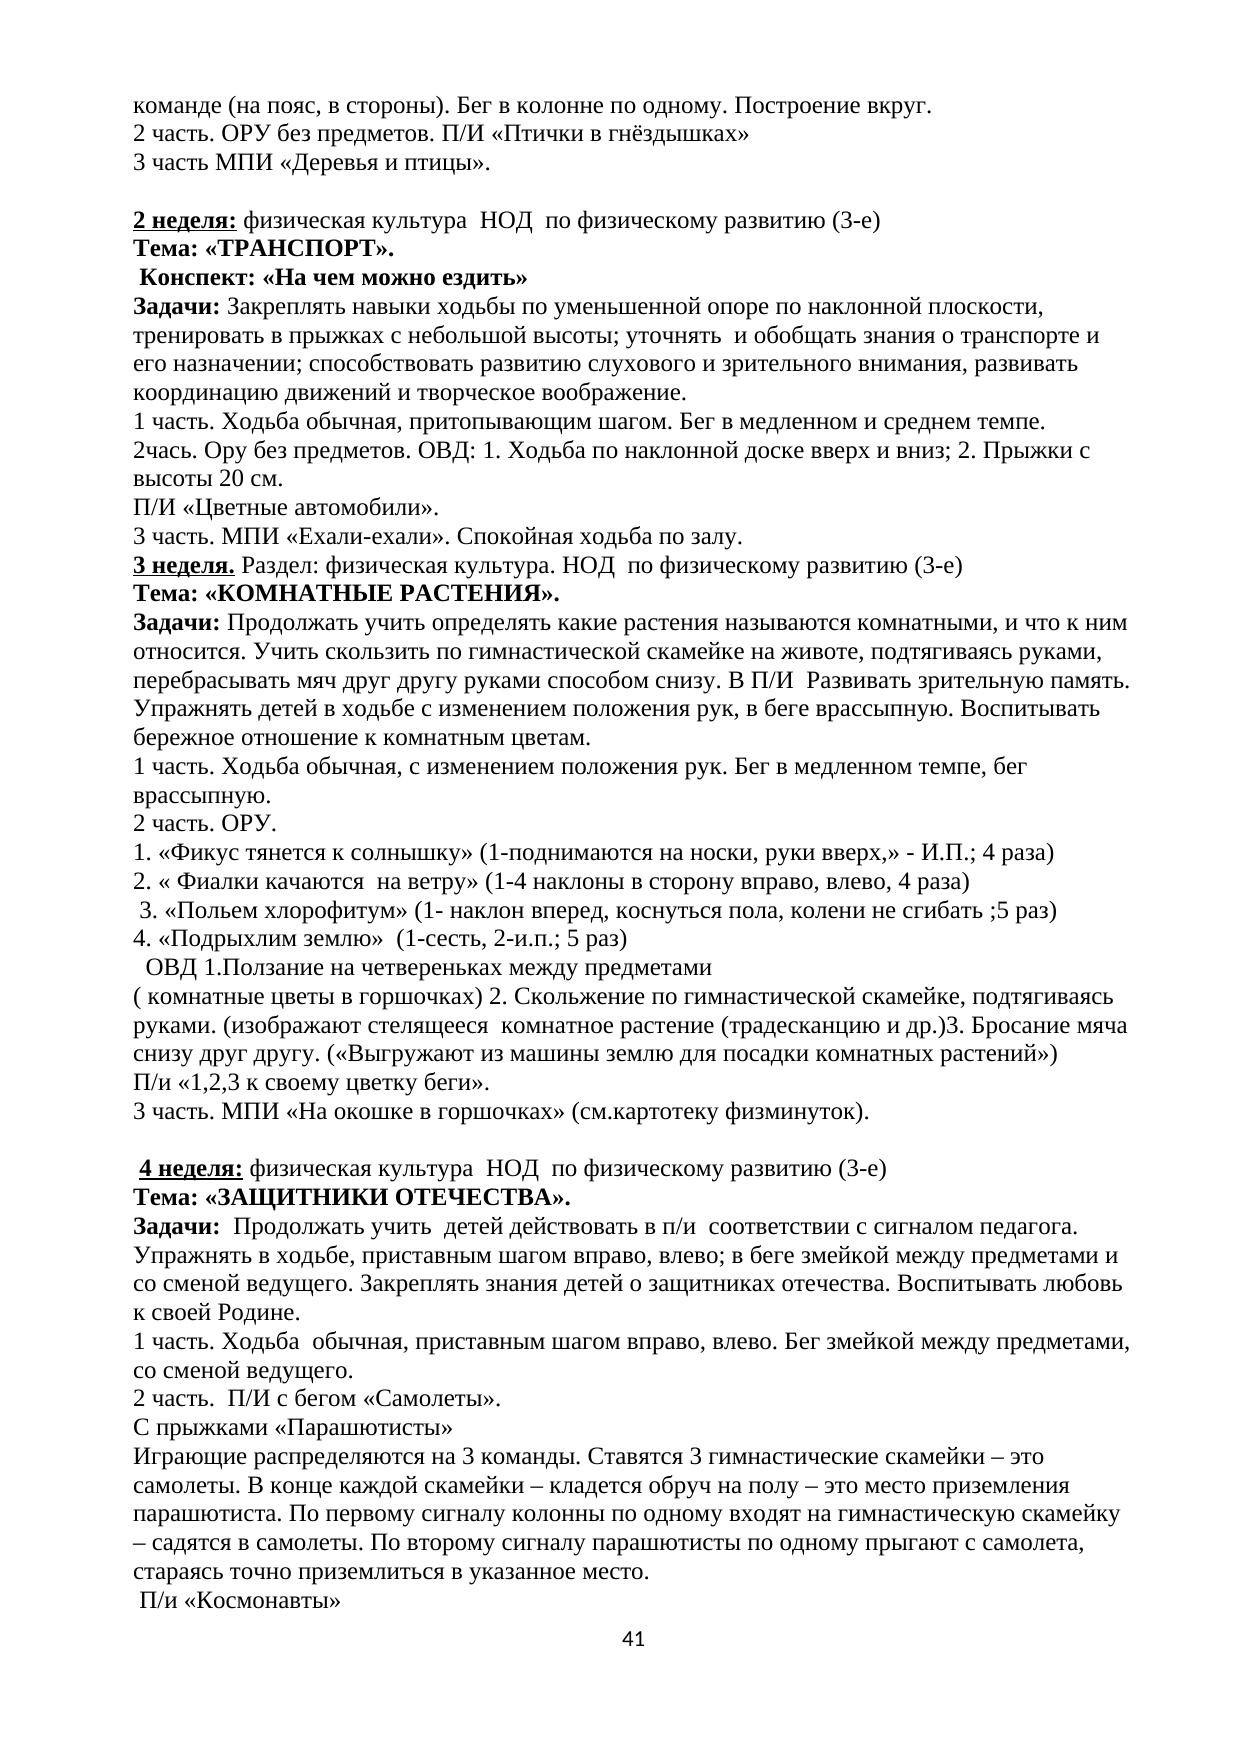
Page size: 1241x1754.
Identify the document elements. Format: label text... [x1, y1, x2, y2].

text Играющие распределяются на 3 команды. Ставятся 3 гимнастические скамейки – это самолеты. В конце каждой скамейки – кладется обруч на полу – это место приземления парашютиста. По первому сигналу колонны по одному входят на гимнастическую скамейку – садятся в самолеты. По второму сигналу парашютисты по одному прыгают с самолета, стараясь точно приземлиться в указанное место. [133, 1441, 1134, 1585]
text Тема: «ТРАНСПОРТ». [133, 233, 1134, 262]
text 2. « Фиалки качаются на ветру» (1-4 наклоны в сторону вправо, влево, 4 раза) [133, 866, 1134, 895]
text 1 часть. Ходьба обычная, приставным шагом вправо, влево. Бег змейкой между предметами, со сменой ведущего. [133, 1326, 1134, 1383]
text 3. «Польем хлорофитум» (1- наклон вперед, коснуться пола, колени не сгибать ;5 раз) [133, 895, 1134, 923]
text П/и «1,2,3 к своему цветку беги». [133, 1067, 1134, 1096]
text 4. «Подрыхлим землю» (1-сесть, 2-и.п.; 5 раз) [133, 923, 1134, 952]
text П/И «Цветные автомобили». [133, 492, 1134, 521]
text 4 неделя: физическая культура НОД по физическому развитию (3-е) [133, 1153, 1134, 1182]
text ОВД 1.Ползание на четвереньках между предметами [133, 952, 1134, 981]
text 2 часть. П/И с бегом «Самолеты». [133, 1383, 1134, 1412]
text 2 часть. ОРУ. [133, 808, 1134, 837]
text Конспект: «На чем можно ездить» [133, 262, 1134, 291]
text Задачи: Продолжать учить определять какие растения называются комнатными, и что к ним относится. Учить скользить по гимнастической скамейке на животе, подтягиваясь руками, перебрасывать мяч друг другу руками способом снизу. В П/И Развивать зрительную память. Упражнять детей в ходьбе с изменением положения рук, в беге врассыпную. Воспитывать бережное отношение к комнатным цветам. [133, 607, 1134, 751]
text Задачи: Продолжать учить детей действовать в п/и соответствии с сигналом педагога. Упражнять в ходьбе, приставным шагом вправо, влево; в беге змейкой между предметами и со сменой ведущего. Закреплять знания детей о защитниках отечества. Воспитывать любовь к своей Родине. [133, 1211, 1134, 1326]
text 2 неделя: физическая культура НОД по физическому развитию (3-е) [133, 205, 1134, 233]
text 3 часть. МПИ «Ехали-ехали». Спокойная ходьба по залу. [133, 521, 1134, 550]
text 1. «Фикус тянется к солнышку» (1-поднимаются на носки, руки вверх,» - И.П.; 4 раза) [133, 837, 1134, 866]
text 3 часть. МПИ «На окошке в горшочках» (см.картотеку физминуток). [133, 1096, 1134, 1125]
text С прыжками «Парашютисты» [133, 1412, 1134, 1441]
text 1 часть. Ходьба обычная, с изменением положения рук. Бег в медленном темпе, бег врассыпную. [133, 751, 1134, 808]
text 3 неделя. Раздел: физическая культура. НОД по физическому развитию (3-е) [133, 550, 1134, 578]
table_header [122, 90, 1107, 147]
text 3 часть МПИ «Деревья и птицы». [133, 147, 1134, 176]
text Задачи: Закреплять навыки ходьбы по уменьшенной опоре по наклонной плоскости, тренировать в прыжках с небольшой высоты; уточнять и обобщать знания о транспорте и его назначении; способствовать развитию слухового и зрительного внимания, развивать координацию движений и творческое воображение. [133, 291, 1134, 406]
text ( комнатные цветы в горшочках) 2. Скольжение по гимнастической скамейке, подтягиваясь руками. (изображают стелящееся комнатное растение (традесканцию и др.)3. Бросание мяча снизу друг другу. («Выгружают из машины землю для посадки комнатных растений») [133, 981, 1134, 1067]
text Тема: «КОМНАТНЫЕ РАСТЕНИЯ». [133, 578, 1134, 607]
text 1 часть. Ходьба обычная, притопывающим шагом. Бег в медленном и среднем темпе. [133, 406, 1134, 435]
text П/и «Космонавты» [133, 1585, 1134, 1613]
text Тема: «ЗАЩИТНИКИ ОТЕЧЕСТВА». [133, 1182, 1134, 1211]
text 2чась. Ору без предметов. ОВД: 1. Ходьба по наклонной доске вверх и вниз; 2. Прыжки с высоты 20 см. [133, 435, 1134, 492]
